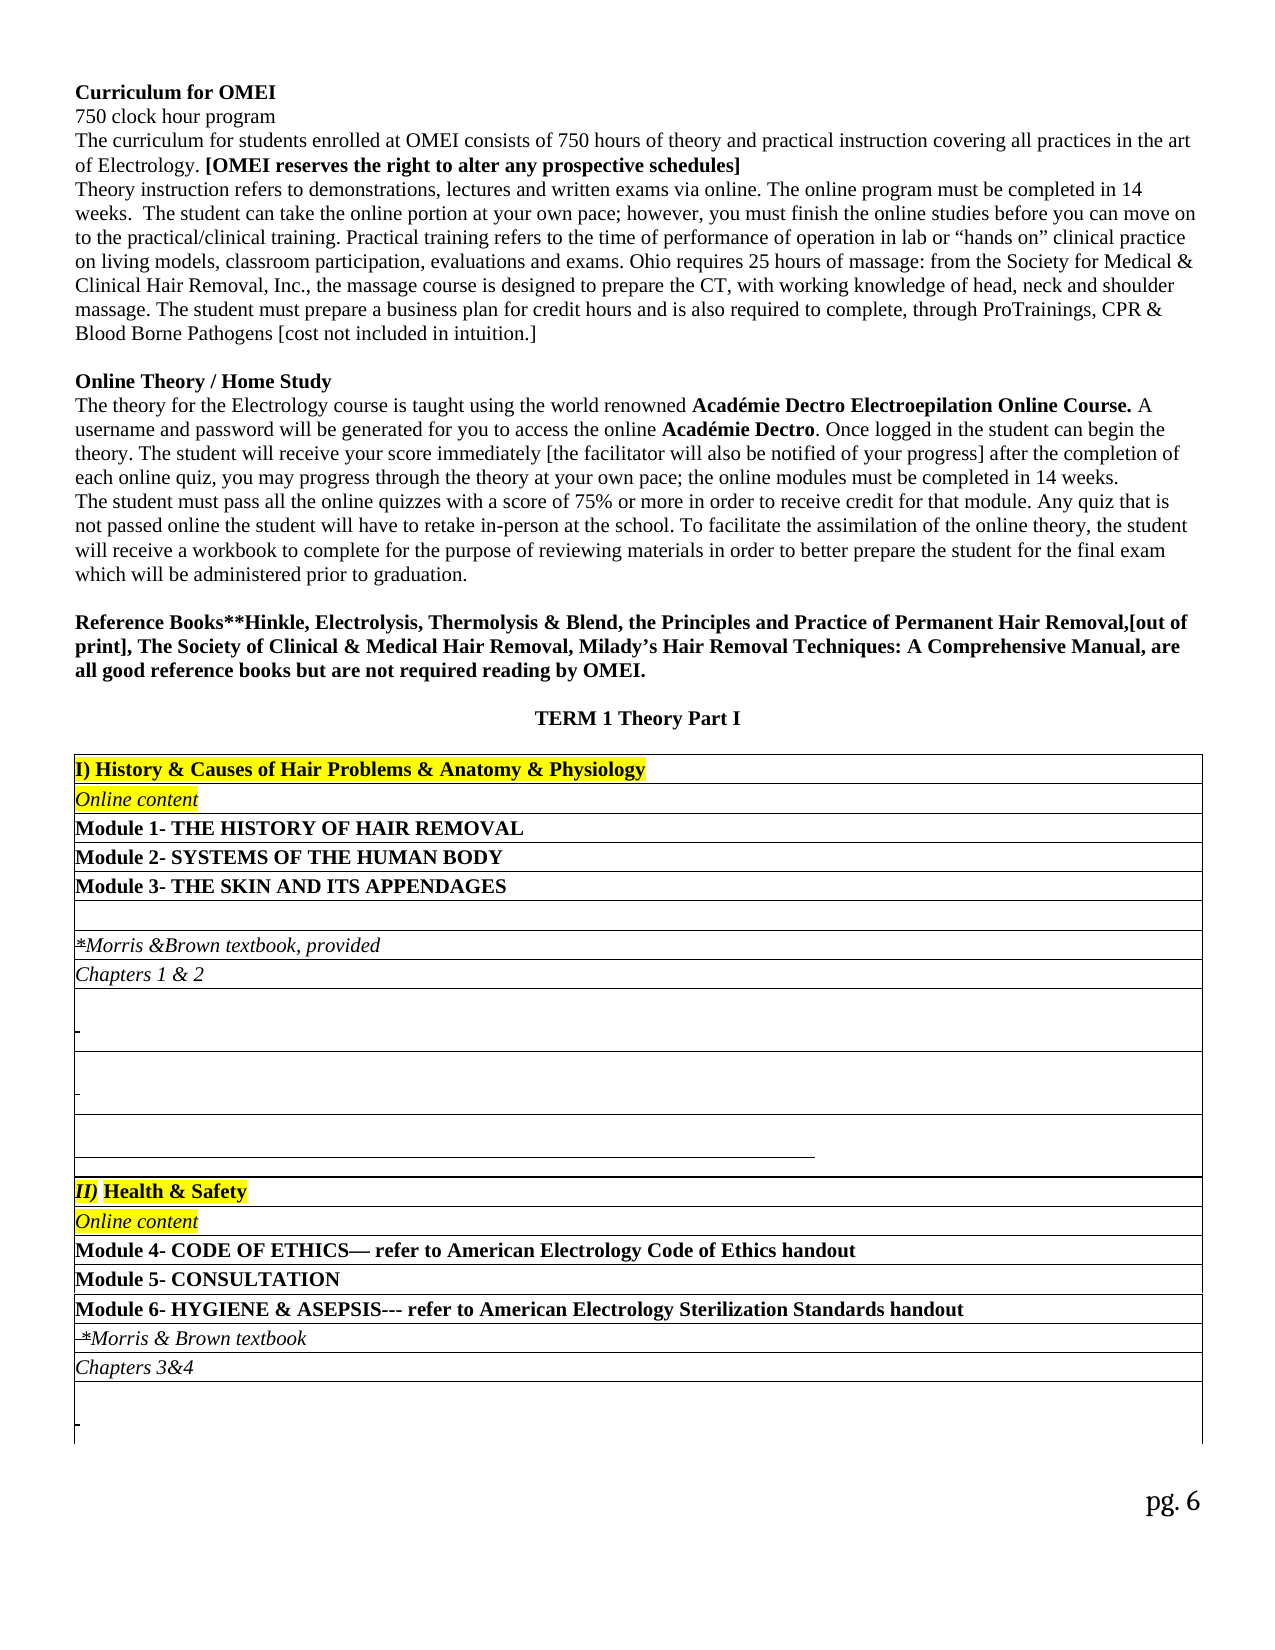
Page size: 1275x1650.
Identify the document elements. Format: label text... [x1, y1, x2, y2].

text Chapters 1 & 2 [75, 960, 1202, 988]
text Module 3- THE SKIN AND ITS APPENDAGES [75, 872, 1202, 900]
text The curriculum for students enrolled at OMEI consists of 750 hours of theory and practical instruction covering all practices in the art of Electrology. [OMEI reserves the right to alter any prospective schedules] [75, 128, 1200, 177]
text Theory instruction refers to demonstrations, lectures and written exams via online. The online program must be completed in 14 weeks. The student can take the online portion at your own pace; however, you must finish the online studies before you can move on to the practical/clinical training. Practical training refers to the time of performance of operation in lab or “hands on” clinical practice on living models, classroom participation, evaluations and exams. Ohio requires 25 hours of massage: from the Society for Medical & Clinical Hair Removal, Inc., the massage course is designed to prepare the CT, with working knowledge of head, neck and shoulder massage. The student must prepare a business plan for credit hours and is also required to complete, through ProTrainings, CPR & Blood Borne Pathogens [cost not included in intuition.] [75, 177, 1200, 345]
text Online content [75, 784, 1202, 813]
text Online Theory / Home Study [75, 369, 1200, 393]
text *Morris & Brown textbook [75, 1324, 1202, 1352]
text Module 2- SYSTEMS OF THE HUMAN BODY [75, 843, 1202, 871]
text Reference Books**Hinkle, Electrolysis, Thermolysis & Blend, the Principles and Practice of Permanent Hair Removal,[out of print], The Society of Clinical & Medical Hair Removal, Milady’s Hair Removal Techniques: A Comprehensive Manual, are all good reference books but are not required reading by OMEI. [75, 610, 1200, 682]
text 750 clock hour program [75, 104, 1200, 128]
text Curriculum for OMEI [75, 80, 1200, 104]
text Module 1- THE HISTORY OF HAIR REMOVAL [75, 814, 1202, 842]
text The theory for the Electrology course is taught using the world renowned Académie Dectro Electroepilation Online Course. A username and password will be generated for you to access the online Académie Dectro. Once logged in the student can begin the theory. The student will receive your score immediately [the facilitator will also be notified of your progress] after the completion of each online quiz, you may progress through the theory at your own pace; the online modules must be completed in 14 weeks. [75, 393, 1200, 489]
text Online content [75, 1207, 1202, 1235]
text Module 6- HYGIENE & ASEPSIS--- refer to American Electrology Sterilization Standards handout [75, 1295, 1202, 1323]
text Module 4- CODE OF ETHICS— refer to American Electrology Code of Ethics handout [75, 1236, 1202, 1264]
text I) History & Causes of Hair Problems & Anatomy & Physiology [75, 755, 1202, 783]
text *Morris &Brown textbook, provided [75, 931, 1202, 959]
text II) Health & Safety [75, 1178, 1202, 1206]
text Chapters 3&4 [75, 1353, 1202, 1381]
text Module 5- CONSULTATION [75, 1265, 1202, 1293]
text The student must pass all the online quizzes with a score of 75% or more in order to receive credit for that module. Any quiz that is not passed online the student will have to retake in-person at the school. To facilitate the assimilation of the online theory, the student will receive a workbook to complete for the purpose of reviewing materials in order to better prepare the student for the final exam which will be administered prior to graduation. [75, 489, 1200, 586]
text TERM 1 Theory Part I [75, 706, 1200, 730]
